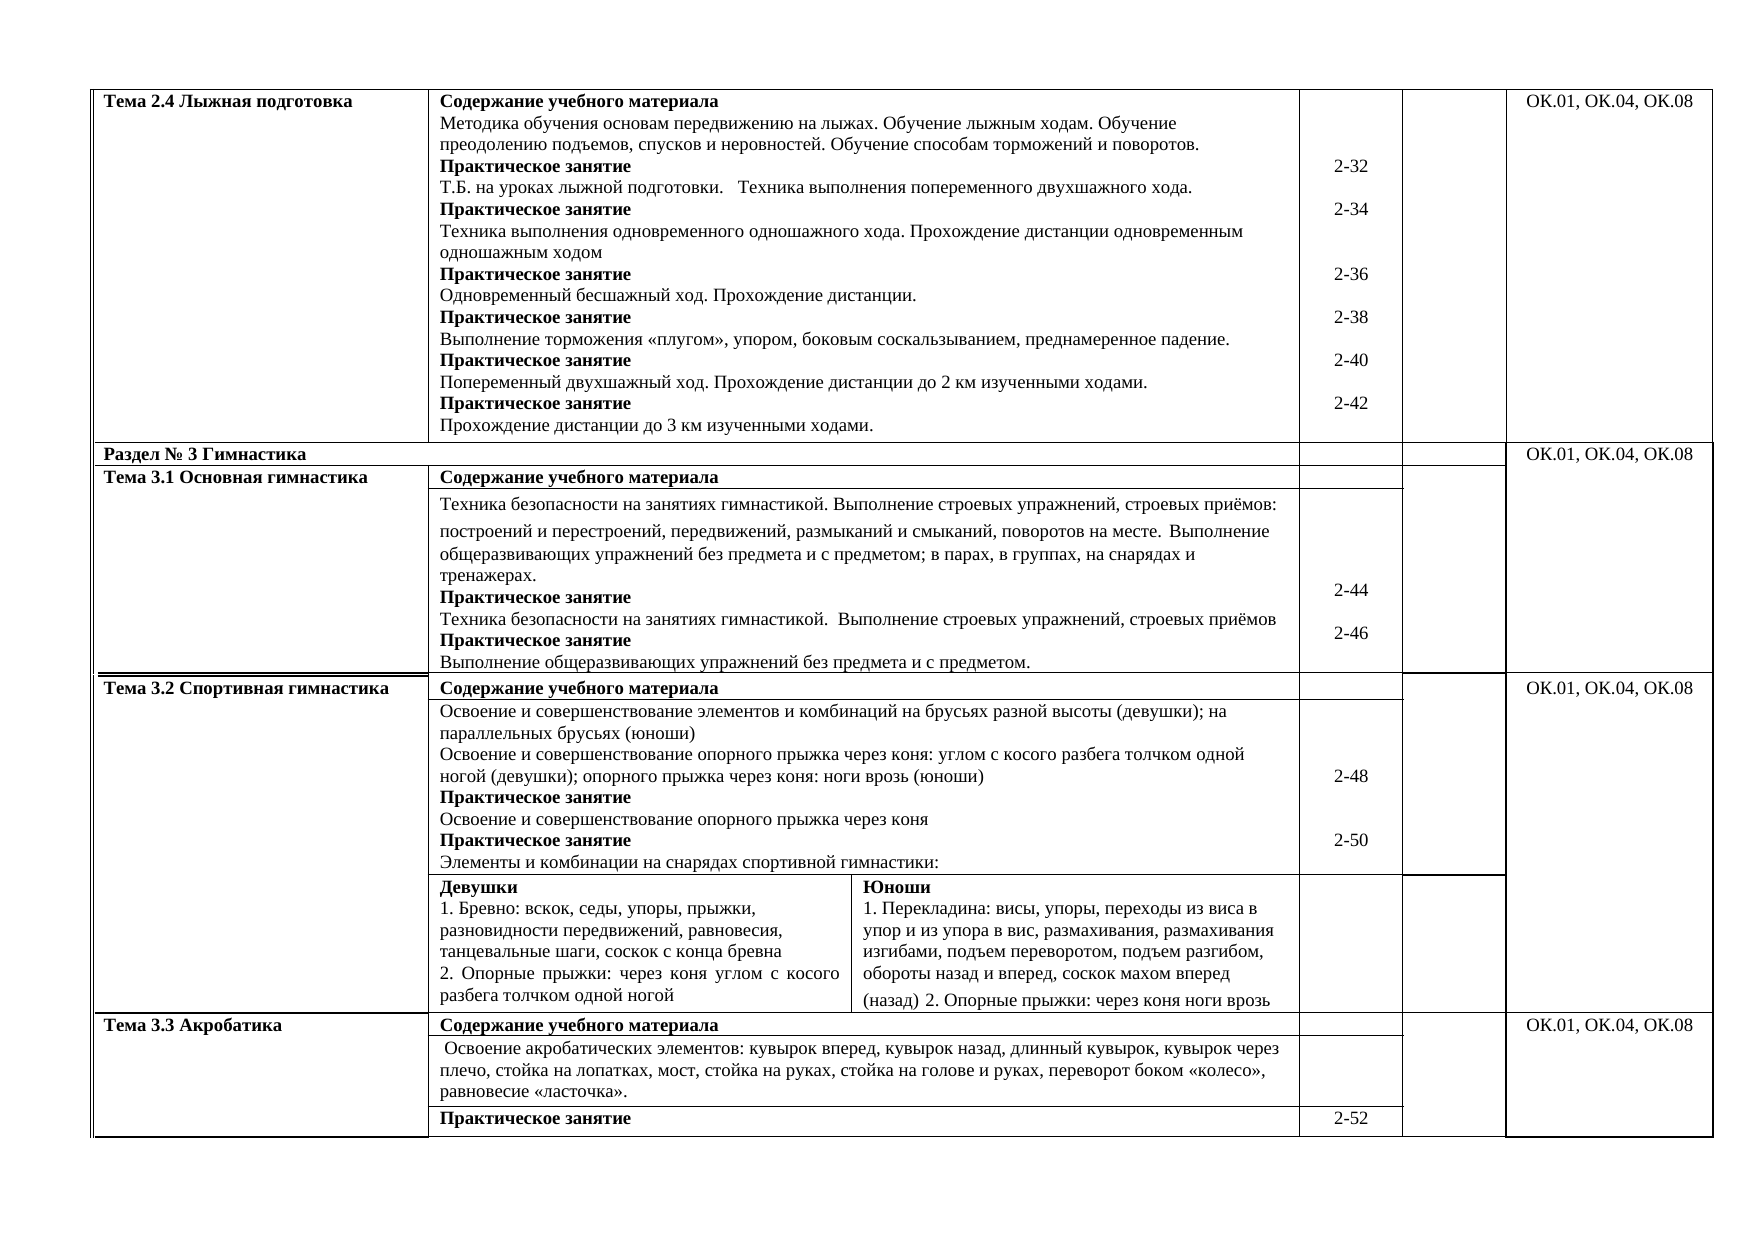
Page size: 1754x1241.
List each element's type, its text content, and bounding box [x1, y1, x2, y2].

table_cell [1300, 466, 1402, 488]
table_cell ОК.01, ОК.04, ОК.08 [1507, 443, 1712, 672]
table_cell 2-44 2-46 [1300, 489, 1402, 672]
table_cell Содержание учебного материала [429, 466, 1299, 488]
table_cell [429, 1107, 1299, 1136]
table_cell Содержание учебного материала [429, 673, 1299, 698]
table_cell [1403, 443, 1505, 465]
table_cell Девушки 1. Бревно: вскок, седы, упоры, прыжки, разновидности передвижений, равновесия, танцевальные шаги, соскок с конца бревна 2. Опорные прыжки: через коня углом с косого разбега толчком одной ногой [429, 875, 851, 1012]
table_cell Содержание учебного материала Методика обучения основам передвижению на лыжах. Обучение лыжным ходам. Обучение преодолению подъемов, спусков и неровностей. Обучение способам торможений и поворотов. Практическое занятие Т.Б. на уроках лыжной подготовки. Техника выполнения попеременного двухшажного хода. Практическое занятие Техника выполнения одновременного одношажного хода. Прохождение дистанции одновременным одношажным ходом Практическое занятие Одновременный бесшажный ход. Прохождение дистанции. Практическое занятие Выполнение торможения «плугом», упором, боковым соскальзыванием, преднамеренное падение. Практическое занятие Попеременный двухшажный ход. Прохождение дистанции до 2 км изученными ходами. Практическое занятие Прохождение дистанции до 3 км изученными ходами. [429, 90, 1299, 442]
table_cell [1403, 90, 1506, 442]
table_cell Тема 3.2 Спортивная гимнастика [92, 672, 428, 1012]
table_cell Тема 3.3 Акробатика [94, 1013, 428, 1136]
table_cell Юноши 1. Перекладина: висы, упоры, переходы из виса в упор и из упора в вис, размахивания, размахивания изгибами, подъем переворотом, подъем разгибом, обороты назад и вперед, соскок махом вперед (назад) 2. Опорные прыжки: через коня ноги врозь [852, 875, 1299, 1012]
table_cell 2-52 2-54 [1300, 1107, 1402, 1136]
table_cell [1403, 674, 1505, 874]
table_cell Тема 2.4 Лыжная подготовка [94, 90, 428, 442]
table_cell Раздел № 3 Гимнастика [94, 443, 1299, 465]
table_cell [1300, 1013, 1402, 1035]
table_cell [1403, 1013, 1505, 1136]
table_cell ОК.01, ОК.04, ОК.08 [1507, 673, 1712, 1012]
table_cell ОК.01, ОК.04, ОК.08 [1507, 90, 1712, 442]
table_cell Освоение и совершенствование элементов и комбинаций на брусьях разной высоты (девушки); на параллельных брусьях (юноши) Освоение и совершенствование опорного прыжка через коня: углом с косого разбега толчком одной ногой (девушки); опорного прыжка через коня: ноги врозь (юноши) Практическое занятие Освоение и совершенствование опорного прыжка через коня Практическое занятие Элементы и комбинации на снарядах спортивной гимнастики: [429, 700, 1299, 874]
table_cell Содержание учебного материала [429, 1013, 1299, 1035]
table_cell [1300, 875, 1402, 1012]
table_cell [1300, 1036, 1402, 1106]
table_cell Тема 3.1 Основная гимнастика [94, 466, 428, 672]
table_cell 2-48 2-50 [1300, 700, 1402, 874]
table_cell [1403, 876, 1505, 1012]
table_cell [1300, 443, 1402, 465]
table_cell Освоение акробатических элементов: кувырок вперед, кувырок назад, длинный кувырок, кувырок через плечо, стойка на лопатках, мост, стойка на руках, стойка на голове и руках, переворот боком «колесо», равновесие «ласточка». [429, 1036, 1299, 1106]
table_cell Техника безопасности на занятиях гимнастикой. Выполнение строевых упражнений, строевых приёмов: построений и перестроений, передвижений, размыканий и смыканий, поворотов на месте. Выполнение общеразвивающих упражнений без предмета и с предметом; в парах, в группах, на снарядах и тренажерах. Практическое занятие Техника безопасности на занятиях гимнастикой. Выполнение строевых упражнений, строевых приёмов Практическое занятие Выполнение общеразвивающих упражнений без предмета и с предметом. [429, 489, 1299, 672]
table_cell ОК.01, ОК.04, ОК.08 [1507, 1013, 1712, 1136]
table_cell [1300, 673, 1402, 698]
table_cell 2-32 2-34 2-36 2-38 2-40 2-42 [1300, 90, 1402, 442]
table_cell [1403, 466, 1505, 672]
